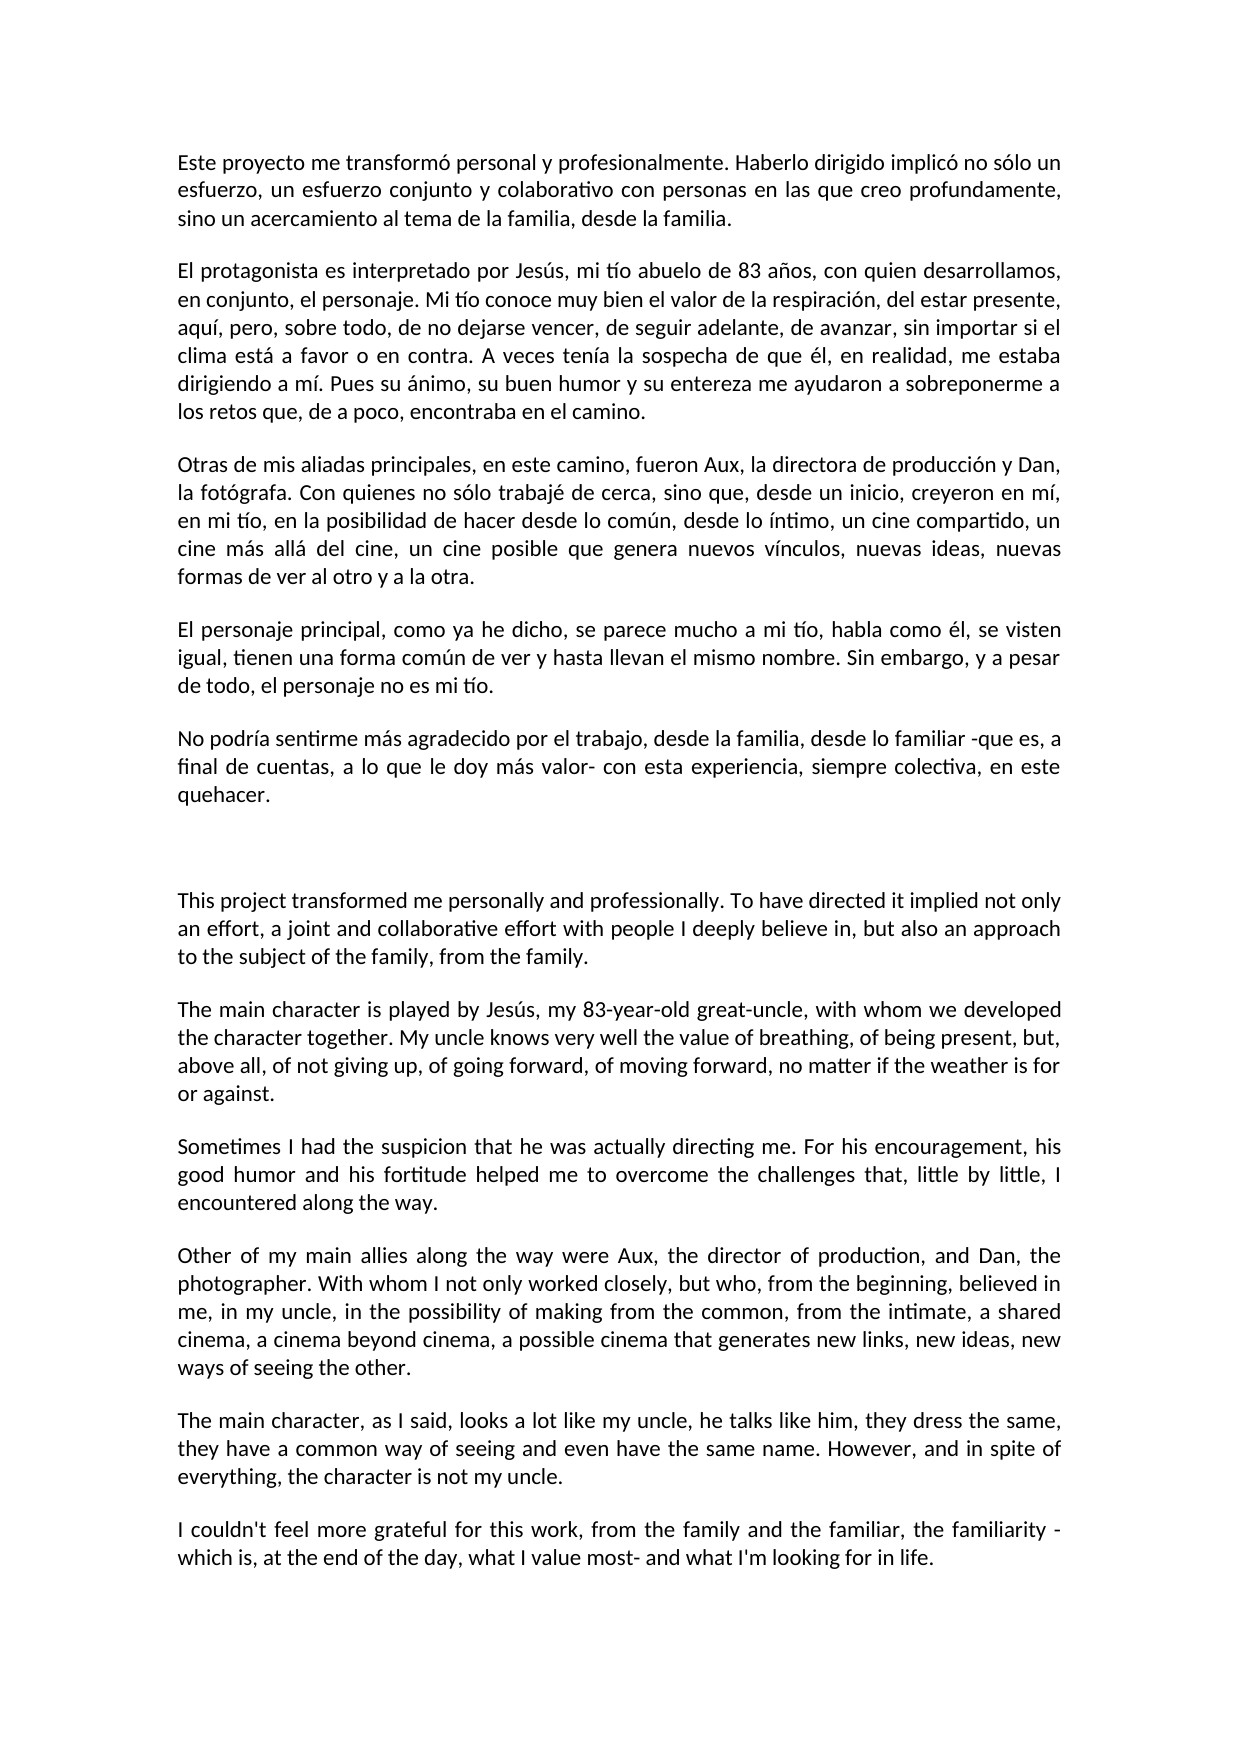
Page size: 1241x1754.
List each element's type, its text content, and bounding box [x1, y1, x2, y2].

text El protagonista es interpretado por Jesús, mi tío abuelo de 83 años, con quien desarrollamos, en conjunto, el personaje. Mi tío conoce muy bien el valor de la respiración, del estar presente, aquí, pero, sobre todo, de no dejarse vencer, de seguir adelante, de avanzar, sin importar si el clima está a favor o en contra. A veces tenía la sospecha de que él, en realidad, me estaba dirigiendo a mí. Pues su ánimo, su buen humor y su entereza me ayudaron a sobreponerme a los retos que, de a poco, encontraba en el camino. [177, 257, 1063, 425]
text Sometimes I had the suspicion that he was actually directing me. For his encouragement, his good humor and his fortitude helped me to overcome the challenges that, little by little, I encountered along the way. [177, 1132, 1063, 1216]
text No podría sentirme más agradecido por el trabajo, desde la familia, desde lo familiar -que es, a final de cuentas, a lo que le doy más valor- con esta experiencia, siempre colectiva, en este quehacer. [177, 724, 1063, 808]
text The main character, as I said, looks a lot like my uncle, he talks like him, they dress the same, they have a common way of seeing and even have the same name. However, and in spite of everything, the character is not my uncle. [177, 1406, 1063, 1490]
text Otras de mis aliadas principales, en este camino, fueron Aux, la directora de producción y Dan, la fotógrafa. Con quienes no sólo trabajé de cerca, sino que, desde un inicio, creyeron en mí, en mi tío, en la posibilidad de hacer desde lo común, desde lo íntimo, un cine compartido, un cine más allá del cine, un cine posible que genera nuevos vínculos, nuevas ideas, nuevas formas de ver al otro y a la otra. [177, 450, 1063, 590]
text Este proyecto me transformó personal y profesionalmente. Haberlo dirigido implicó no sólo un esfuerzo, un esfuerzo conjunto y colaborativo con personas en las que creo profundamente, sino un acercamiento al tema de la familia, desde la familia. [177, 148, 1063, 232]
text The main character is played by Jesús, my 83-year-old great-uncle, with whom we developed the character together. My uncle knows very well the value of breathing, of being present, but, above all, of not giving up, of going forward, of moving forward, no matter if the weather is for or against. [177, 995, 1063, 1107]
text This project transformed me personally and professionally. To have directed it implied not only an effort, a joint and collaborative effort with people I deeply believe in, but also an approach to the subject of the family, from the family. [177, 886, 1063, 970]
text El personaje principal, como ya he dicho, se parece mucho a mi tío, habla como él, se visten igual, tienen una forma común de ver y hasta llevan el mismo nombre. Sin embargo, y a pesar de todo, el personaje no es mi tío. [177, 615, 1063, 699]
text Other of my main allies along the way were Aux, the director of production, and Dan, the photographer. With whom I not only worked closely, but who, from the beginning, believed in me, in my uncle, in the possibility of making from the common, from the intimate, a shared cinema, a cinema beyond cinema, a possible cinema that generates new links, new ideas, new ways of seeing the other. [177, 1241, 1063, 1381]
text I couldn't feel more grateful for this work, from the family and the familiar, the familiarity -which is, at the end of the day, what I value most- and what I'm looking for in life. [177, 1515, 1063, 1571]
